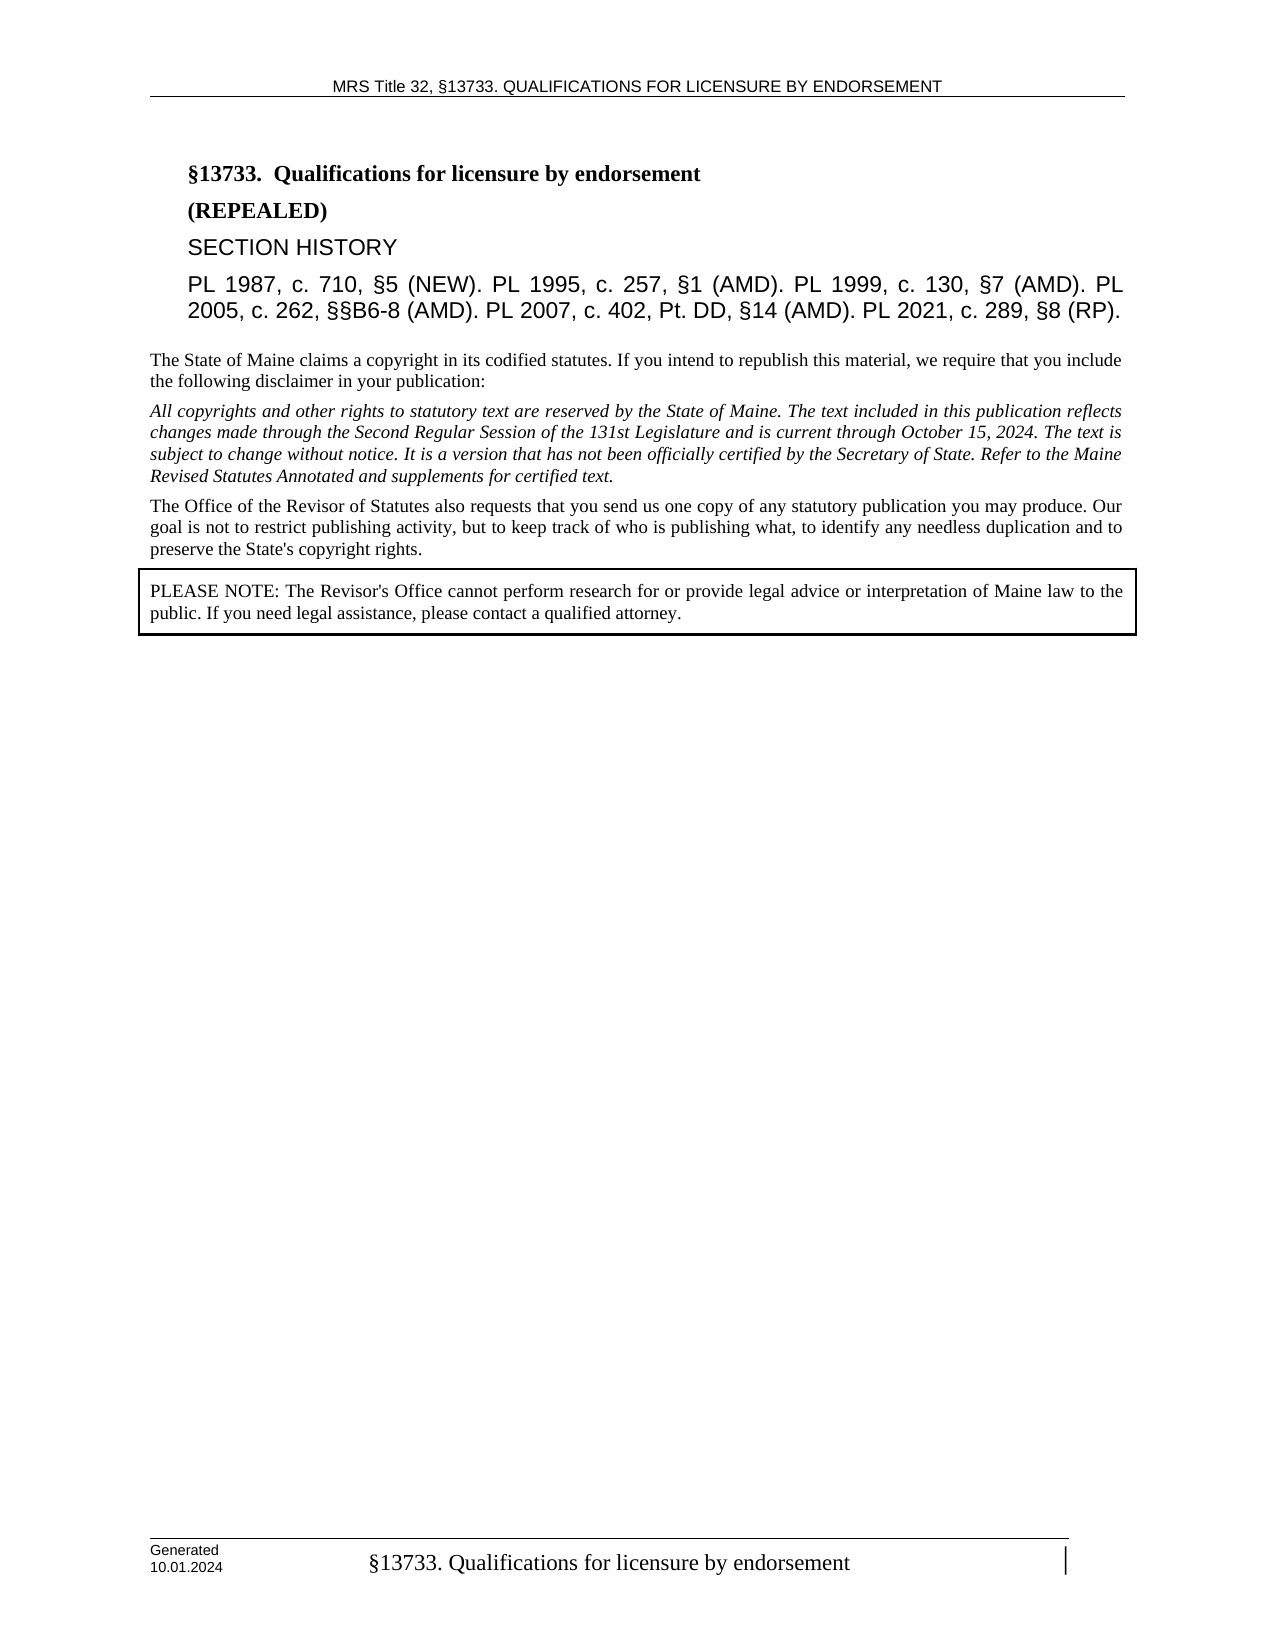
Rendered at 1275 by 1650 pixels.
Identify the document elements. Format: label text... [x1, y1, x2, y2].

text All copyrights and other rights to statutory text are reserved by the State of Maine. The text included in this publication reflects changes made through the Second Regular Session of the 131st Legislature and is current through October 15, 2024 . The text is subject to change without notice. It is a version that has not been officially certified by the Secretary of State. Refer to the Maine Revised Statutes Annotated and supplements for certified text. [150, 400, 1125, 486]
text The State of Maine claims a copyright in its codified statutes. If you intend to republish this material, we require that you include the following disclaimer in your publication: [150, 348, 1125, 392]
text SECTION HISTORY [187, 234, 1125, 260]
text §13733. Qualifications for licensure by endorsement [187, 160, 1125, 187]
text (REPEALED) [187, 197, 1125, 223]
text PL 1987, c. 710, §5 (NEW). PL 1995, c. 257, §1 (AMD). PL 1999, c. 130, §7 (AMD). PL 2005, c. 262, §§B6-8 (AMD). PL 2007, c. 402, Pt. DD, §14 (AMD). PL 2021, c. 289, §8 (RP). [187, 271, 1125, 323]
text The Office of the Revisor of Statutes also requests that you send us one copy of any statutory publication you may produce. Our goal is not to restrict publishing activity, but to keep track of who is publishing what, to identify any needless duplication and to preserve the State's copyright rights. [150, 494, 1125, 559]
text PLEASE NOTE: The Revisor's Office cannot perform research for or provide legal advice or interpretation of Maine law to the public. If you need legal assistance, please contact a qualified attorney. [140, 570, 1135, 633]
